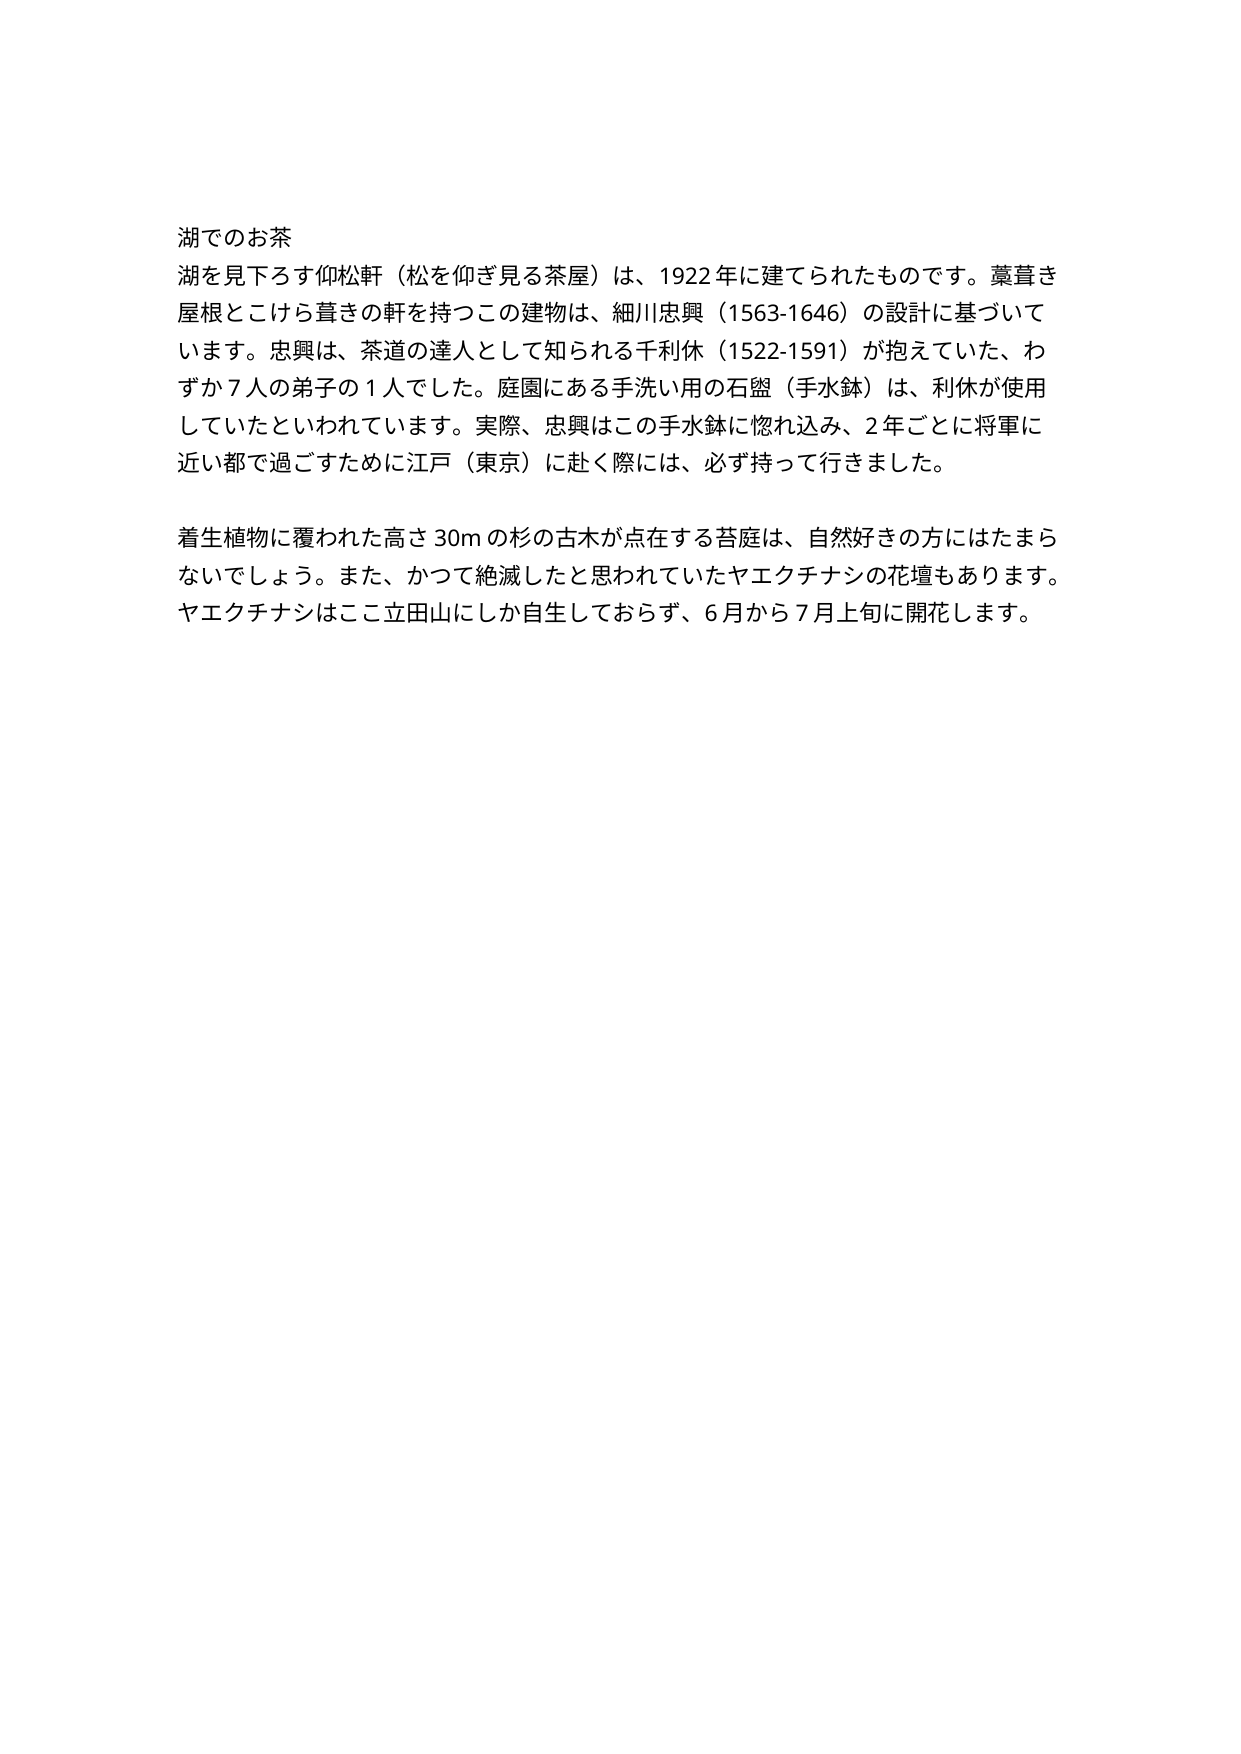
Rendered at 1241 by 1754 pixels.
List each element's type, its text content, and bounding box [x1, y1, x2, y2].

text 湖を見下ろす仰松軒（松を仰ぎ見る茶屋）は、1922年に建てられたものです。藁葺き屋根とこけら葺きの軒を持つこの建物は、細川忠興（1563-1646）の設計に基づいています。忠興は、茶道の達人として知られる千利休（1522-1591）が抱えていた、わずか7人の弟子の1人でした。庭園にある手洗い用の石盥（手水鉢）は、利休が使用していたといわれています。実際、忠興はこの手水鉢に惚れ込み、2年ごとに将軍に近い都で過ごすために江戸（東京）に赴く際には、必ず持って行きました。 [177, 254, 1063, 479]
text 着生植物に覆われた高さ30mの杉の古木が点在する苔庭は、自然好きの方にはたまらないでしょう。また、かつて絶滅したと思われていたヤエクチナシの花壇もあります。ヤエクチナシはここ立田山にしか自生しておらず、6月から7月上旬に開花します。 [177, 517, 1063, 629]
text 湖でのお茶 [177, 217, 1063, 254]
